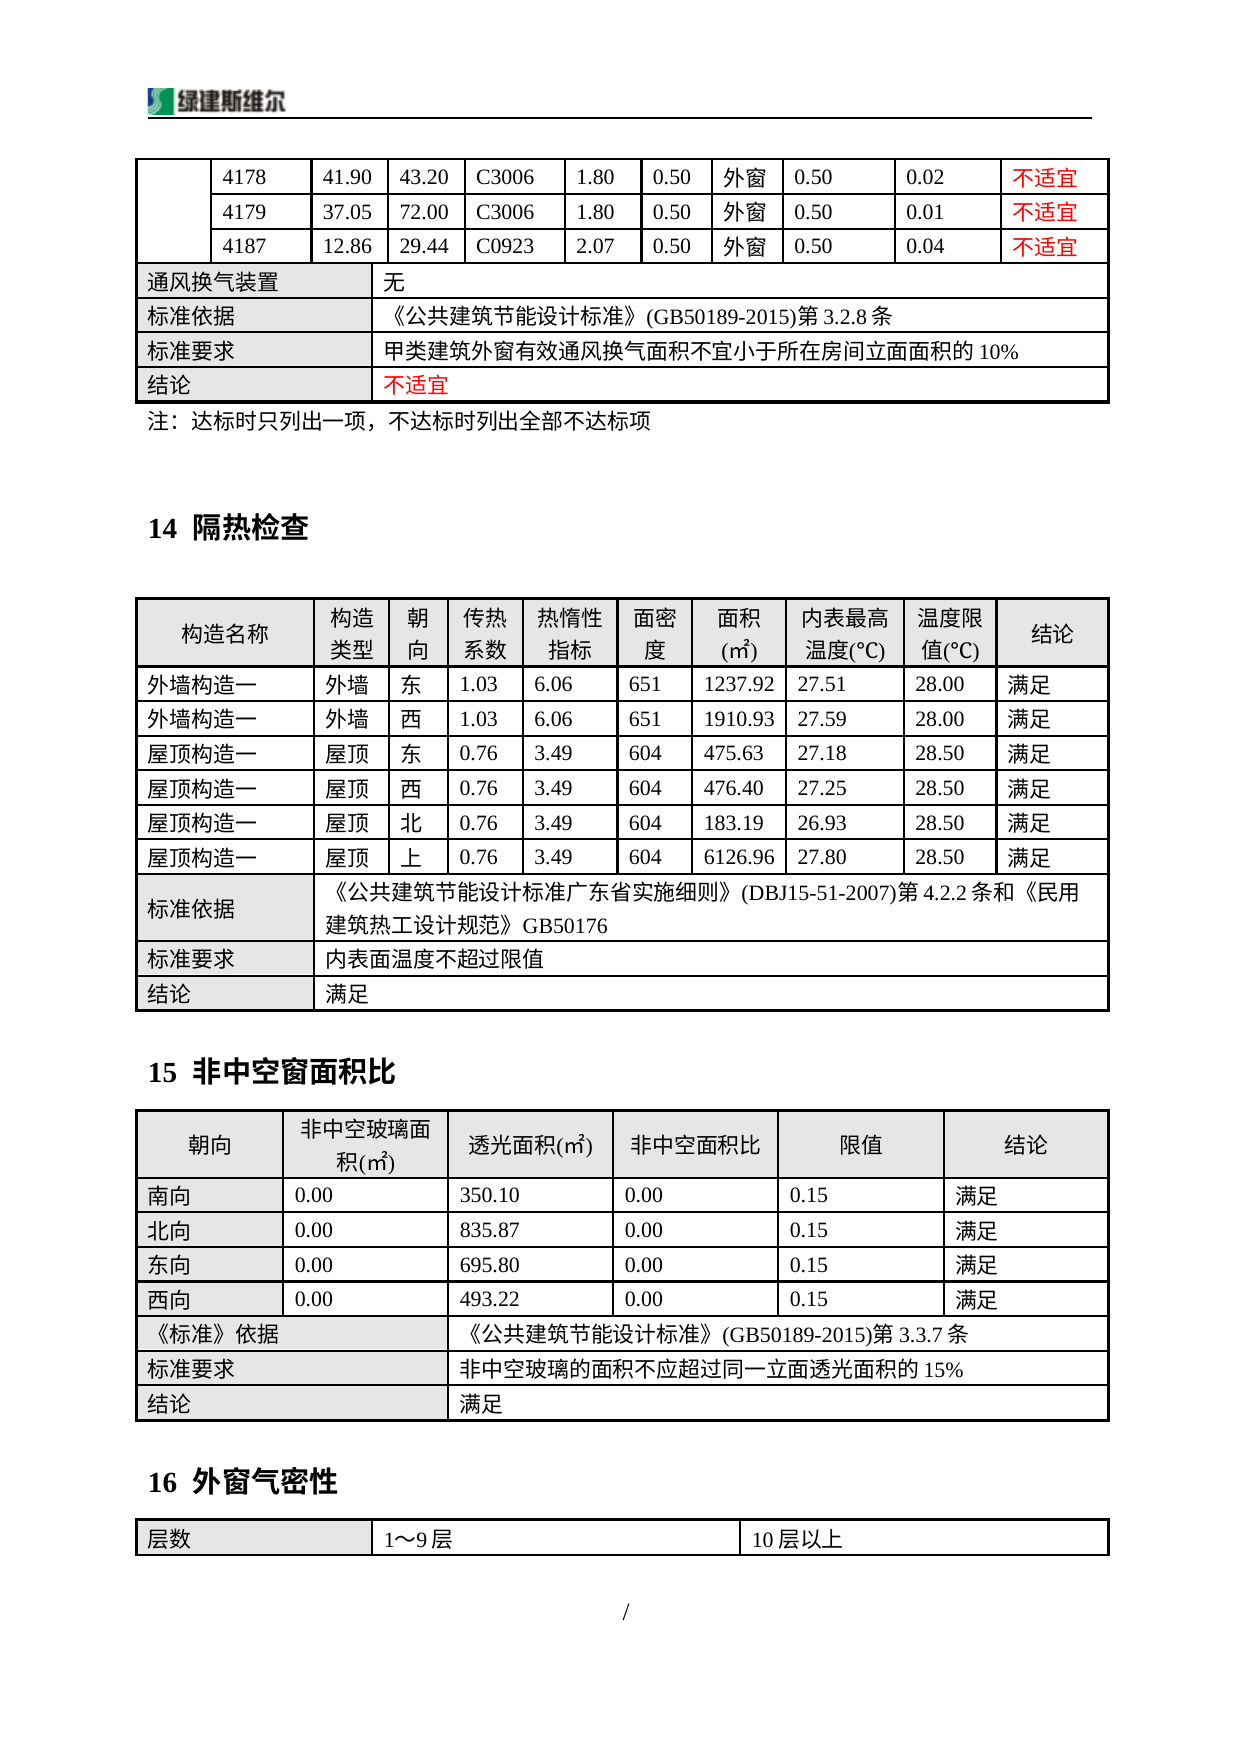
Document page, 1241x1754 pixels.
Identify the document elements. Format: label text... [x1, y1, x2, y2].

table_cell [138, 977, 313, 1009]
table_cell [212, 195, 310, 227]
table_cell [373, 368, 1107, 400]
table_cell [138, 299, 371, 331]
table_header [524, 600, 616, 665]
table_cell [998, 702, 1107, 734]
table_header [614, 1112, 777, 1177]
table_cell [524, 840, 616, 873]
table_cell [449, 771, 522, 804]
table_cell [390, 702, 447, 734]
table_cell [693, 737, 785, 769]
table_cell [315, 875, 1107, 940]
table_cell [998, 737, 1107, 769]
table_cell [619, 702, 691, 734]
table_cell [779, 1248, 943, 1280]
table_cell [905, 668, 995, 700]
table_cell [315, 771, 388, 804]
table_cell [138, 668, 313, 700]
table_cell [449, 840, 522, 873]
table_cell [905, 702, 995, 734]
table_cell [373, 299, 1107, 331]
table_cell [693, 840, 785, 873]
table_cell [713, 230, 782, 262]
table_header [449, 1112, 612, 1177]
subtitle 非中空窗面积比 [148, 1037, 1092, 1102]
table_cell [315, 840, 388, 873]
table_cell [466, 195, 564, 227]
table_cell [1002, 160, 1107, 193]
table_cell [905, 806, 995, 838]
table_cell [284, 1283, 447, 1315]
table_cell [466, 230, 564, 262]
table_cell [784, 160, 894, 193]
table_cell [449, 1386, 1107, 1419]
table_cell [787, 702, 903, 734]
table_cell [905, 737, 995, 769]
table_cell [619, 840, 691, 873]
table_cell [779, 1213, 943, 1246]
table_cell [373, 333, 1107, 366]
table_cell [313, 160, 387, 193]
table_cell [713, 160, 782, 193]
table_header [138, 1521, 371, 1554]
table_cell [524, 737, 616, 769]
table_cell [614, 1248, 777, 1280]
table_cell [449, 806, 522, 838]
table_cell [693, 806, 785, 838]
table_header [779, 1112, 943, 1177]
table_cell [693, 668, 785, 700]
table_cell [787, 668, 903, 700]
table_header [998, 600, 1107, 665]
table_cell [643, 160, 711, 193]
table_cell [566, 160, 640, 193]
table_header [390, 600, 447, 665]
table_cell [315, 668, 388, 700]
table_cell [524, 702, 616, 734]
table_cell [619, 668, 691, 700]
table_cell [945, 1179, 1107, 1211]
picture [147, 88, 289, 115]
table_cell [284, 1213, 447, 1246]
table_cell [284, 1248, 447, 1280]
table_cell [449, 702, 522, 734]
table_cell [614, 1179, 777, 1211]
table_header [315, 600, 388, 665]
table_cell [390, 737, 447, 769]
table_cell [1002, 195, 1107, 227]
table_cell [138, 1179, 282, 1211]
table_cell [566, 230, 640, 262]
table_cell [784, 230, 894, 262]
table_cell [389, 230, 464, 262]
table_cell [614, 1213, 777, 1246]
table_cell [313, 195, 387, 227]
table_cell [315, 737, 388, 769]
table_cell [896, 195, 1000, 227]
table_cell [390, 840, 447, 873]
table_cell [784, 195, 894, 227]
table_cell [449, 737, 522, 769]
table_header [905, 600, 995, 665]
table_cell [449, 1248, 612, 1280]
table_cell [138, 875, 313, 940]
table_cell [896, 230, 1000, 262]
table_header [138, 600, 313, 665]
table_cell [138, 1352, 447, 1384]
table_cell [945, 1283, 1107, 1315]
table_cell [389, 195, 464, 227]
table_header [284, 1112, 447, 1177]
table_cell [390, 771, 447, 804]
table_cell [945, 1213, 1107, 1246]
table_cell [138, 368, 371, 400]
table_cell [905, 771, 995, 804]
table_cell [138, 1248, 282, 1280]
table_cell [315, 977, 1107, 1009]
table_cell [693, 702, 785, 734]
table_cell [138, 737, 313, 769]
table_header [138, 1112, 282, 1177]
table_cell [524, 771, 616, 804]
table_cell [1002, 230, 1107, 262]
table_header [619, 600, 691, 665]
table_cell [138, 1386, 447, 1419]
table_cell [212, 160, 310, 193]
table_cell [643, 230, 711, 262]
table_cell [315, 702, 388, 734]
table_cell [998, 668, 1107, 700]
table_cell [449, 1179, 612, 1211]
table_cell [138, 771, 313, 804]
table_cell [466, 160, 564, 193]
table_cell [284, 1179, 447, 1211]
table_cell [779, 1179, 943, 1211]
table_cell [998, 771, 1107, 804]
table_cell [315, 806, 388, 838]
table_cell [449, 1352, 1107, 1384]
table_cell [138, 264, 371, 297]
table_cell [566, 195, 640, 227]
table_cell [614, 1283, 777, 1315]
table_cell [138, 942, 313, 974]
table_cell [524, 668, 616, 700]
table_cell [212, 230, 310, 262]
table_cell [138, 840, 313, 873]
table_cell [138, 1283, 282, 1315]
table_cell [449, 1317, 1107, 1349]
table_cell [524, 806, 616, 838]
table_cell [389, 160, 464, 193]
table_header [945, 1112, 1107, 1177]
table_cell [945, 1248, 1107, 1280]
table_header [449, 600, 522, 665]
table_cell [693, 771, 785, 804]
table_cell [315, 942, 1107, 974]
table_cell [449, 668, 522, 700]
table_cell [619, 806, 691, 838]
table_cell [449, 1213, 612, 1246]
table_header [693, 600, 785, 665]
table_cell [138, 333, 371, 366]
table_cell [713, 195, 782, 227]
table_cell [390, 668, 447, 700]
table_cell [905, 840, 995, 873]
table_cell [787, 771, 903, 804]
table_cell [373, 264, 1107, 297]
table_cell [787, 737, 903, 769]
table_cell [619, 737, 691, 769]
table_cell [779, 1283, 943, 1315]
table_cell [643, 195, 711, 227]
subtitle 外窗气密性 [148, 1447, 1092, 1512]
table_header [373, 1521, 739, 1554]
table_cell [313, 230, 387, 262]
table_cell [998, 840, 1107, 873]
text 注：达标时只列出一项，不达标时列出全部不达标项 [148, 404, 1092, 436]
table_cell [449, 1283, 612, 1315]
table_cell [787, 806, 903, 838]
subtitle 隔热检查 [148, 493, 1092, 558]
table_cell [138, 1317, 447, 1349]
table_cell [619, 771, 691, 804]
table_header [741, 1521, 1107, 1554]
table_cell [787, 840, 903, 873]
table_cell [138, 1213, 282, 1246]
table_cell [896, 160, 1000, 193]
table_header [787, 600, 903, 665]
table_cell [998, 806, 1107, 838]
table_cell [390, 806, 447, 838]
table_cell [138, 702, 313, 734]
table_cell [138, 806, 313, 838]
